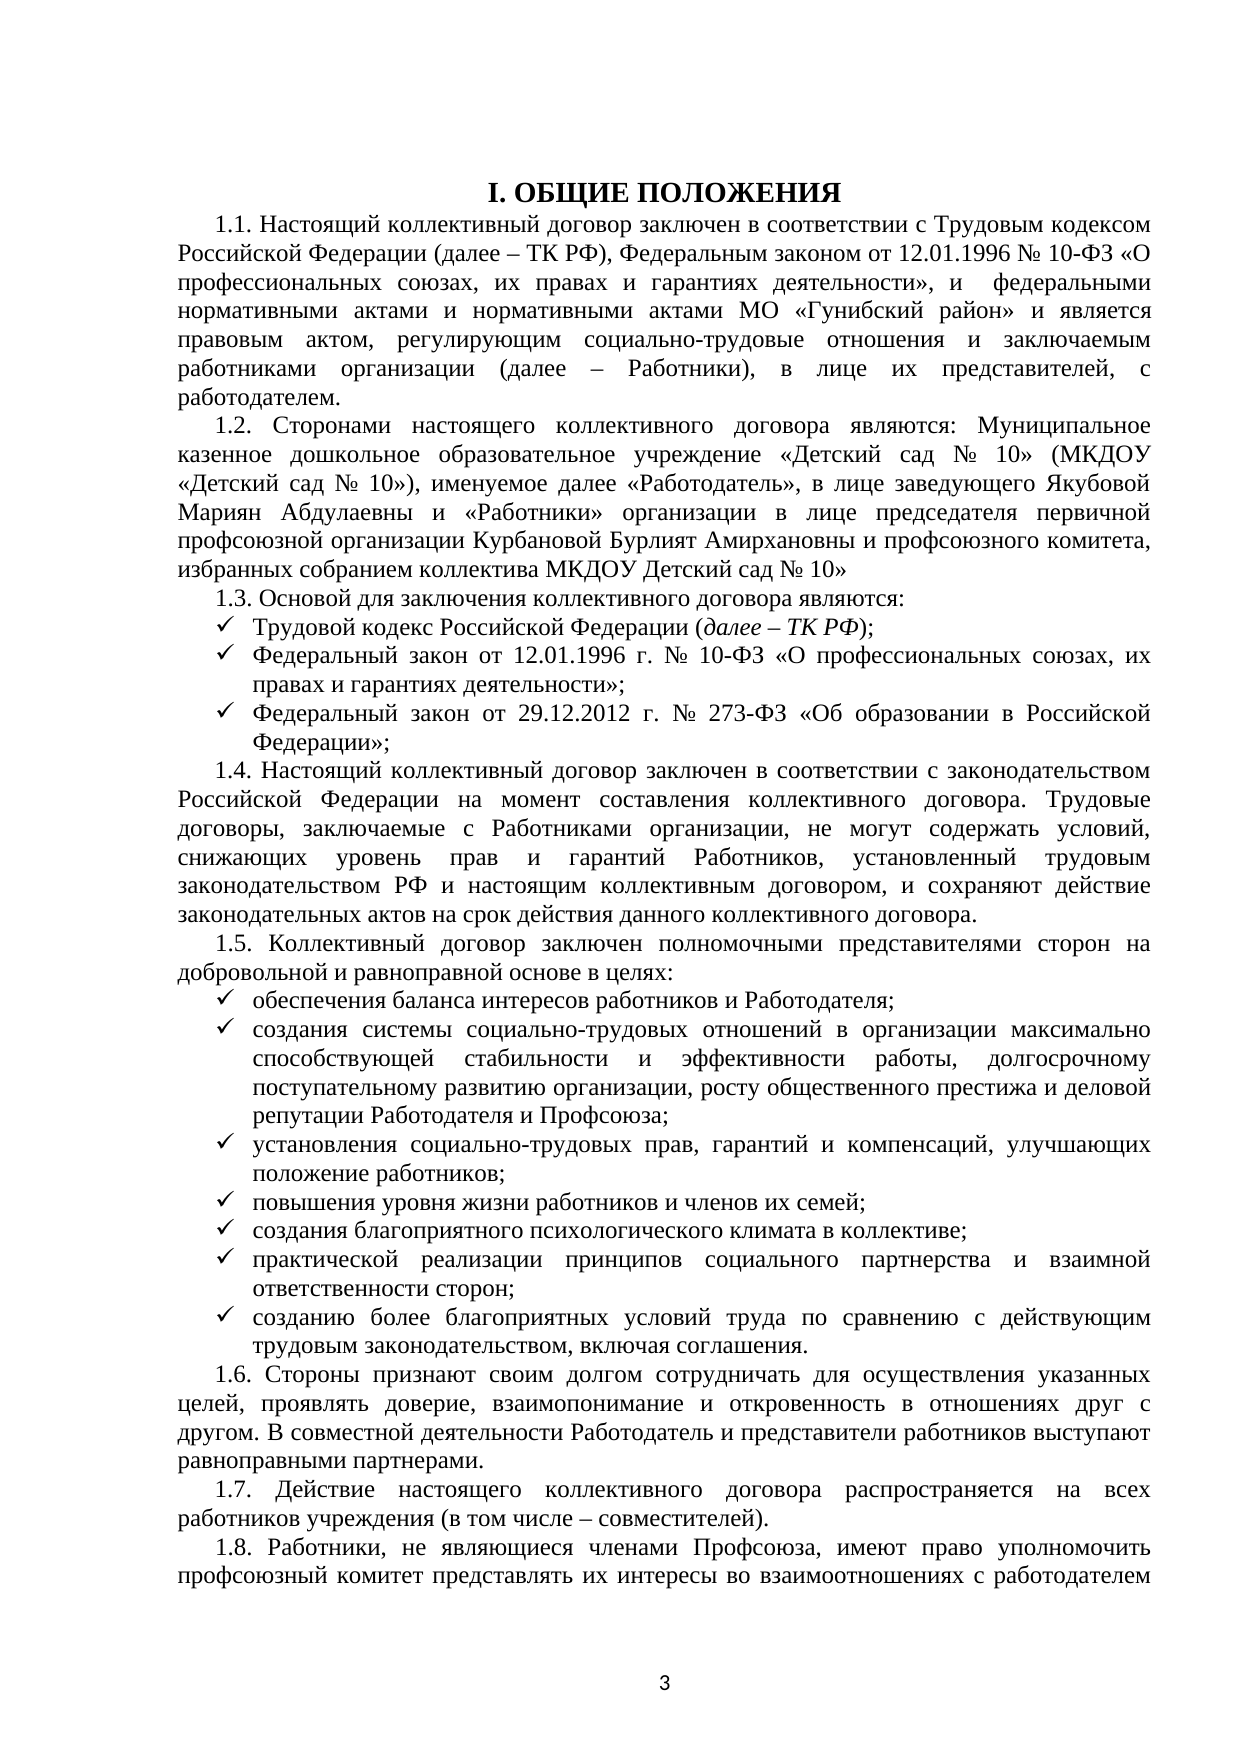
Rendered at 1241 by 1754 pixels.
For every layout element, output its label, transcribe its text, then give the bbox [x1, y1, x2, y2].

list Федеральный закон от 12.01.1996 г. № 10-ФЗ «О профессиональных союзах, их правах и гарантиях деятельности»; [215, 640, 1152, 698]
text 1.7. Действие настоящего коллективного договора распространяется на всех работников учреждения (в том числе – совместителей). [177, 1474, 1152, 1532]
text 1.4. Настоящий коллективный договор заключен в соответствии с законодательством Российской Федерации на момент составления коллективного договора. Трудовые договоры, заключаемые с Работниками организации, не могут содержать условий, снижающих уровень прав и гарантий Работников, установленный трудовым законодательством РФ и настоящим коллективным договором, и сохраняют действие законодательных актов на срок действия данного коллективного договора. [177, 755, 1152, 928]
list установления социально-трудовых прав, гарантий и компенсаций, улучшающих положение работников; [215, 1129, 1152, 1187]
subtitle I. ОБЩИЕ ПОЛОЖЕНИЯ [177, 176, 1152, 209]
text 1.2. Сторонами настоящего коллективного договора являются: Муниципальное казенное дошкольное образовательное учреждение «Детский сад № 10» (МКДОУ «Детский сад № 10»), именуемое далее «Работодатель», в лице заведующего Якубовой Мариян Абдулаевны и «Работники» организации в лице председателя первичной профсоюзной организации Курбановой Бурлият Амирхановны и профсоюзного комитета, избранных собранием коллектива МКДОУ Детский сад № 10» [177, 410, 1152, 583]
text 1.6. Стороны признают своим долгом сотрудничать для осуществления указанных целей, проявлять доверие, взаимопонимание и откровенность в отношениях друг с другом. В совместной деятельности Работодатель и представители работников выступают равноправными партнерами. [177, 1359, 1152, 1474]
list обеспечения баланса интересов работников и Работодателя; [215, 985, 1152, 1014]
text 1.5. Коллективный договор заключен полномочными представителями сторон на добровольной и равноправной основе в целях: [177, 928, 1152, 985]
list Трудовой кодекс Российской Федерации (далее – ТК РФ); [215, 612, 1152, 640]
list созданию более благоприятных условий труда по сравнению с действующим трудовым законодательством, включая соглашения. [215, 1302, 1152, 1359]
list создания благоприятного психологического климата в коллективе; [215, 1215, 1152, 1244]
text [177, 1532, 1152, 1589]
list повышения уровня жизни работников и членов их семей; [215, 1187, 1152, 1215]
list практической реализации принципов социального партнерства и взаимной ответственности сторон; [215, 1244, 1152, 1302]
list Федеральный закон от 29.12.2012 г. № 273-ФЗ «Об образовании в Российской Федерации»; [215, 698, 1152, 755]
text 1.3. Основой для заключения коллективного договора являются: [177, 583, 1152, 612]
list создания системы социально-трудовых отношений в организации максимально способствующей стабильности и эффективности работы, долгосрочному поступательному развитию организации, росту общественного престижа и деловой репутации Работодателя и Профсоюза; [215, 1014, 1152, 1129]
text 1.1. Настоящий коллективный договор заключен в соответствии с Трудовым кодексом Российской Федерации (далее – ТК РФ), Федеральным законом от 12.01.1996 № 10-ФЗ «О профессиональных союзах, их правах и гарантиях деятельности», и федеральными нормативными актами и нормативными актами МО «Гунибский район» и является правовым актом, регулирующим социально-трудовые отношения и заключаемым работниками организации (далее – Работники), в лице их представителей, с работодателем. [177, 209, 1152, 410]
